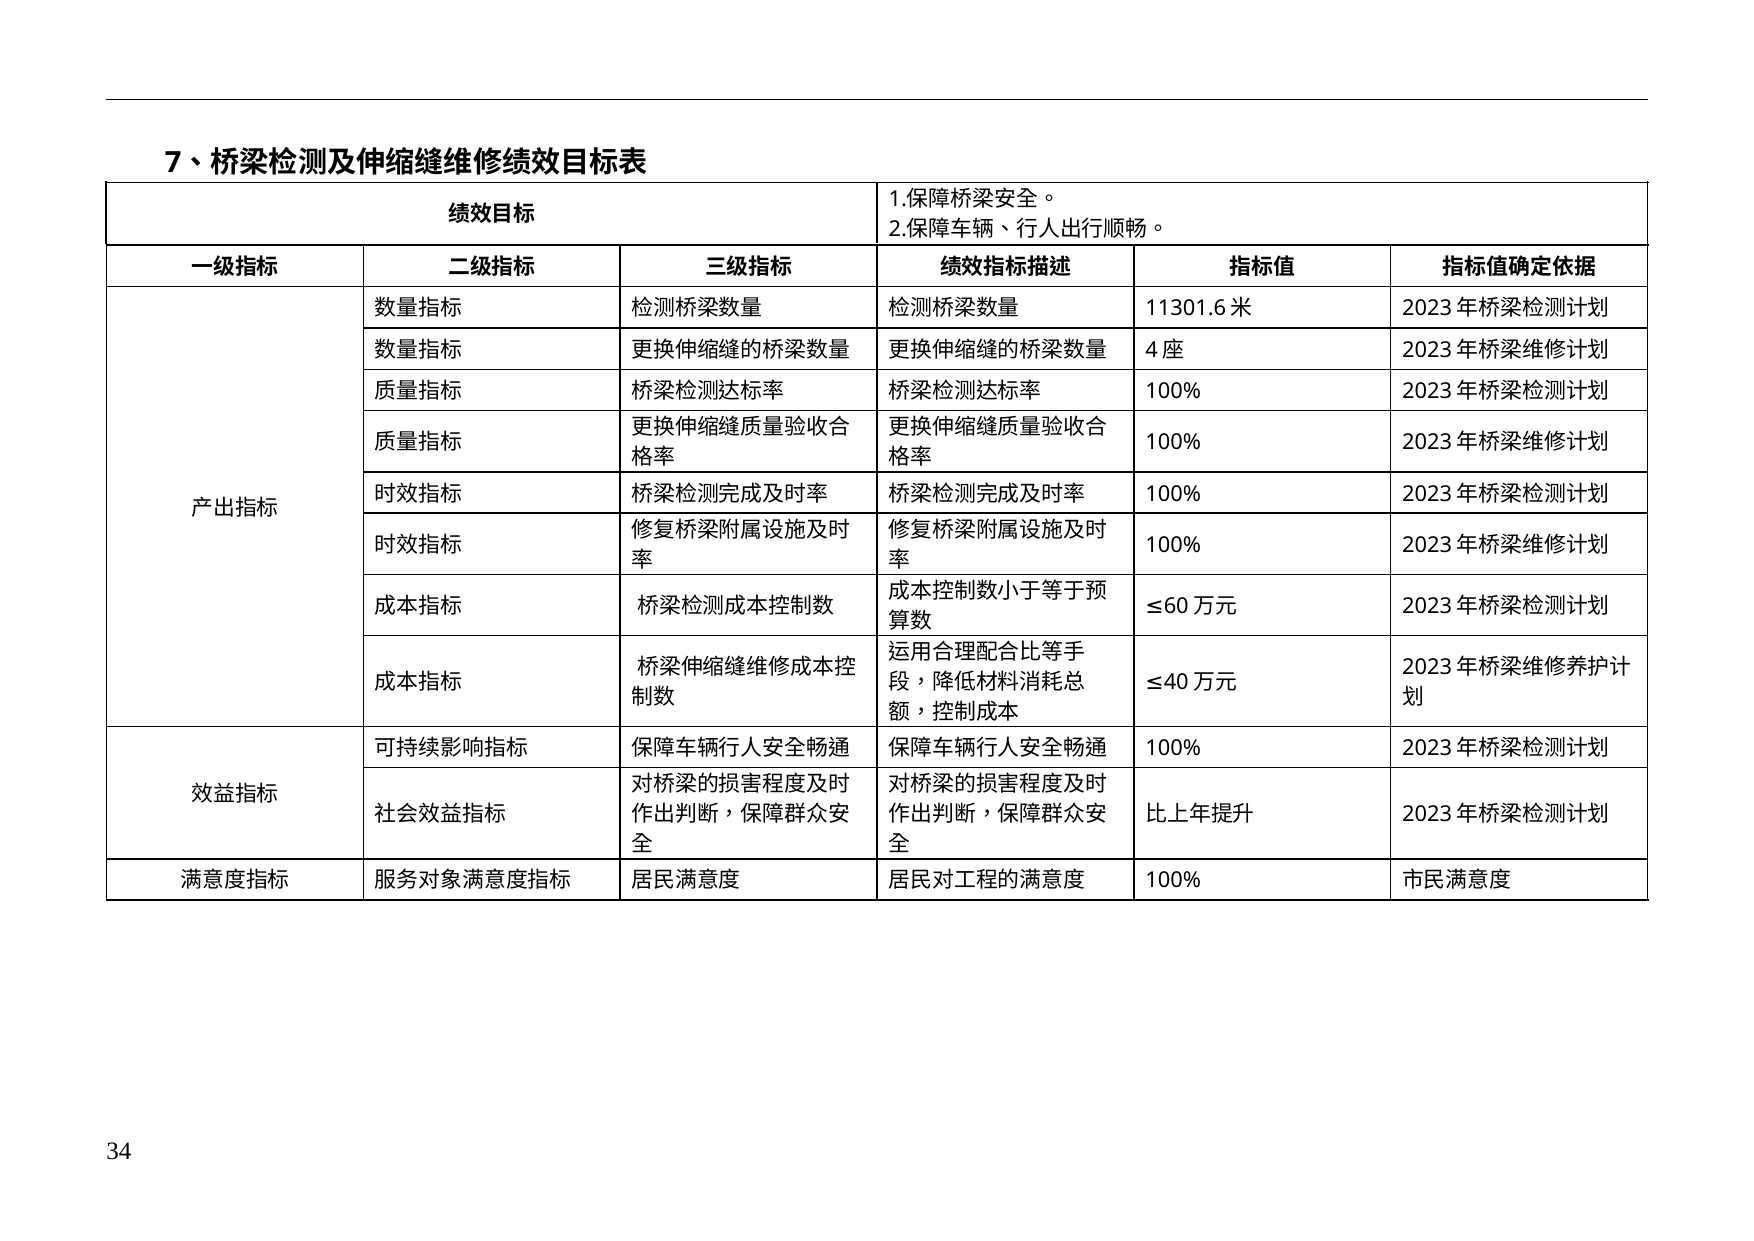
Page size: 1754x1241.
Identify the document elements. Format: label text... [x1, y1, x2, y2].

table_cell 修复桥梁附属设施及时率 [878, 514, 1133, 573]
table_cell 服务对象满意度指标 [364, 860, 619, 899]
table_cell 成本指标 [364, 575, 619, 634]
table_cell ≤40万元 [1135, 636, 1390, 726]
table_cell 保障车辆行人安全畅通 [878, 727, 1133, 767]
table_cell 2023年桥梁维修计划 [1391, 411, 1647, 471]
table_cell 检测桥梁数量 [621, 287, 876, 327]
table_cell 对桥梁的损害程度及时作出判断，保障群众安全 [878, 768, 1133, 858]
table_cell 2023年桥梁检测计划 [1391, 287, 1647, 327]
table_cell 桥梁检测成本控制数 [621, 575, 876, 634]
table_cell 运用合理配合比等手段，降低材料消耗总额，控制成本 [878, 636, 1133, 726]
table_header 指标值确定依据 [1391, 246, 1647, 286]
table_cell 居民满意度 [621, 860, 876, 899]
table_cell 保障车辆行人安全畅通 [621, 727, 876, 767]
table_cell 数量指标 [364, 329, 619, 368]
table_header 二级指标 [364, 246, 619, 286]
table_cell 时效指标 [364, 514, 619, 573]
table_cell 2023年桥梁维修计划 [1391, 514, 1647, 573]
table_header 三级指标 [621, 246, 876, 286]
table_cell 2023年桥梁检测计划 [1391, 727, 1647, 767]
table_cell 检测桥梁数量 [878, 287, 1133, 327]
table_cell ≤60万元 [1135, 575, 1390, 634]
table_cell 更换伸缩缝质量验收合格率 [878, 411, 1133, 471]
table_cell 比上年提升 [1135, 768, 1390, 858]
table_cell 4座 [1135, 329, 1390, 368]
table_cell 100% [1135, 514, 1390, 573]
table_cell 成本指标 [364, 636, 619, 726]
table_header 绩效指标描述 [878, 246, 1133, 286]
table_header 一级指标 [107, 246, 363, 286]
table_cell 100% [1135, 473, 1390, 512]
table_cell 更换伸缩缝的桥梁数量 [621, 329, 876, 368]
table_cell 桥梁检测完成及时率 [621, 473, 876, 512]
table_cell 居民对工程的满意度 [878, 860, 1133, 899]
text 7、桥梁检测及伸缩缝维修绩效目标表 [106, 142, 1648, 181]
table_cell 11301.6米 [1135, 287, 1390, 327]
table_cell 桥梁检测达标率 [621, 370, 876, 410]
table_cell 2023年桥梁检测计划 [1391, 370, 1647, 410]
table_cell 质量指标 [364, 370, 619, 410]
table_header 1.保障桥梁安全。 2.保障车辆、行人出行顺畅。 [878, 183, 1647, 243]
table_cell 数量指标 [364, 287, 619, 327]
table_cell 社会效益指标 [364, 768, 619, 858]
table_cell 2023年桥梁维修养护计划 [1391, 636, 1647, 726]
table_cell 100% [1135, 370, 1390, 410]
table_cell 满意度指标 [107, 860, 363, 899]
table_cell 时效指标 [364, 473, 619, 512]
table_cell 桥梁检测完成及时率 [878, 473, 1133, 512]
table_cell 桥梁检测达标率 [878, 370, 1133, 410]
table_cell 2023年桥梁检测计划 [1391, 575, 1647, 634]
table_cell 效益指标 [107, 727, 363, 858]
table_cell 100% [1135, 860, 1390, 899]
table_cell 2023年桥梁检测计划 [1391, 473, 1647, 512]
table_cell 2023年桥梁维修计划 [1391, 329, 1647, 368]
table_cell 质量指标 [364, 411, 619, 471]
table_cell 更换伸缩缝的桥梁数量 [878, 329, 1133, 368]
table_cell 市民满意度 [1391, 860, 1647, 899]
table_cell 可持续影响指标 [364, 727, 619, 767]
table_cell 100% [1135, 727, 1390, 767]
table_cell 对桥梁的损害程度及时作出判断，保障群众安全 [621, 768, 876, 858]
table_cell 100% [1135, 411, 1390, 471]
table_header 绩效目标 [107, 183, 876, 243]
table_cell 桥梁伸缩缝维修成本控制数 [621, 636, 876, 726]
table_header 指标值 [1135, 246, 1390, 286]
table_cell 产出指标 [107, 287, 363, 726]
table_cell 修复桥梁附属设施及时率 [621, 514, 876, 573]
table_cell 更换伸缩缝质量验收合格率 [621, 411, 876, 471]
table_cell 成本控制数小于等于预算数 [878, 575, 1133, 634]
table_cell 2023年桥梁检测计划 [1391, 768, 1647, 858]
